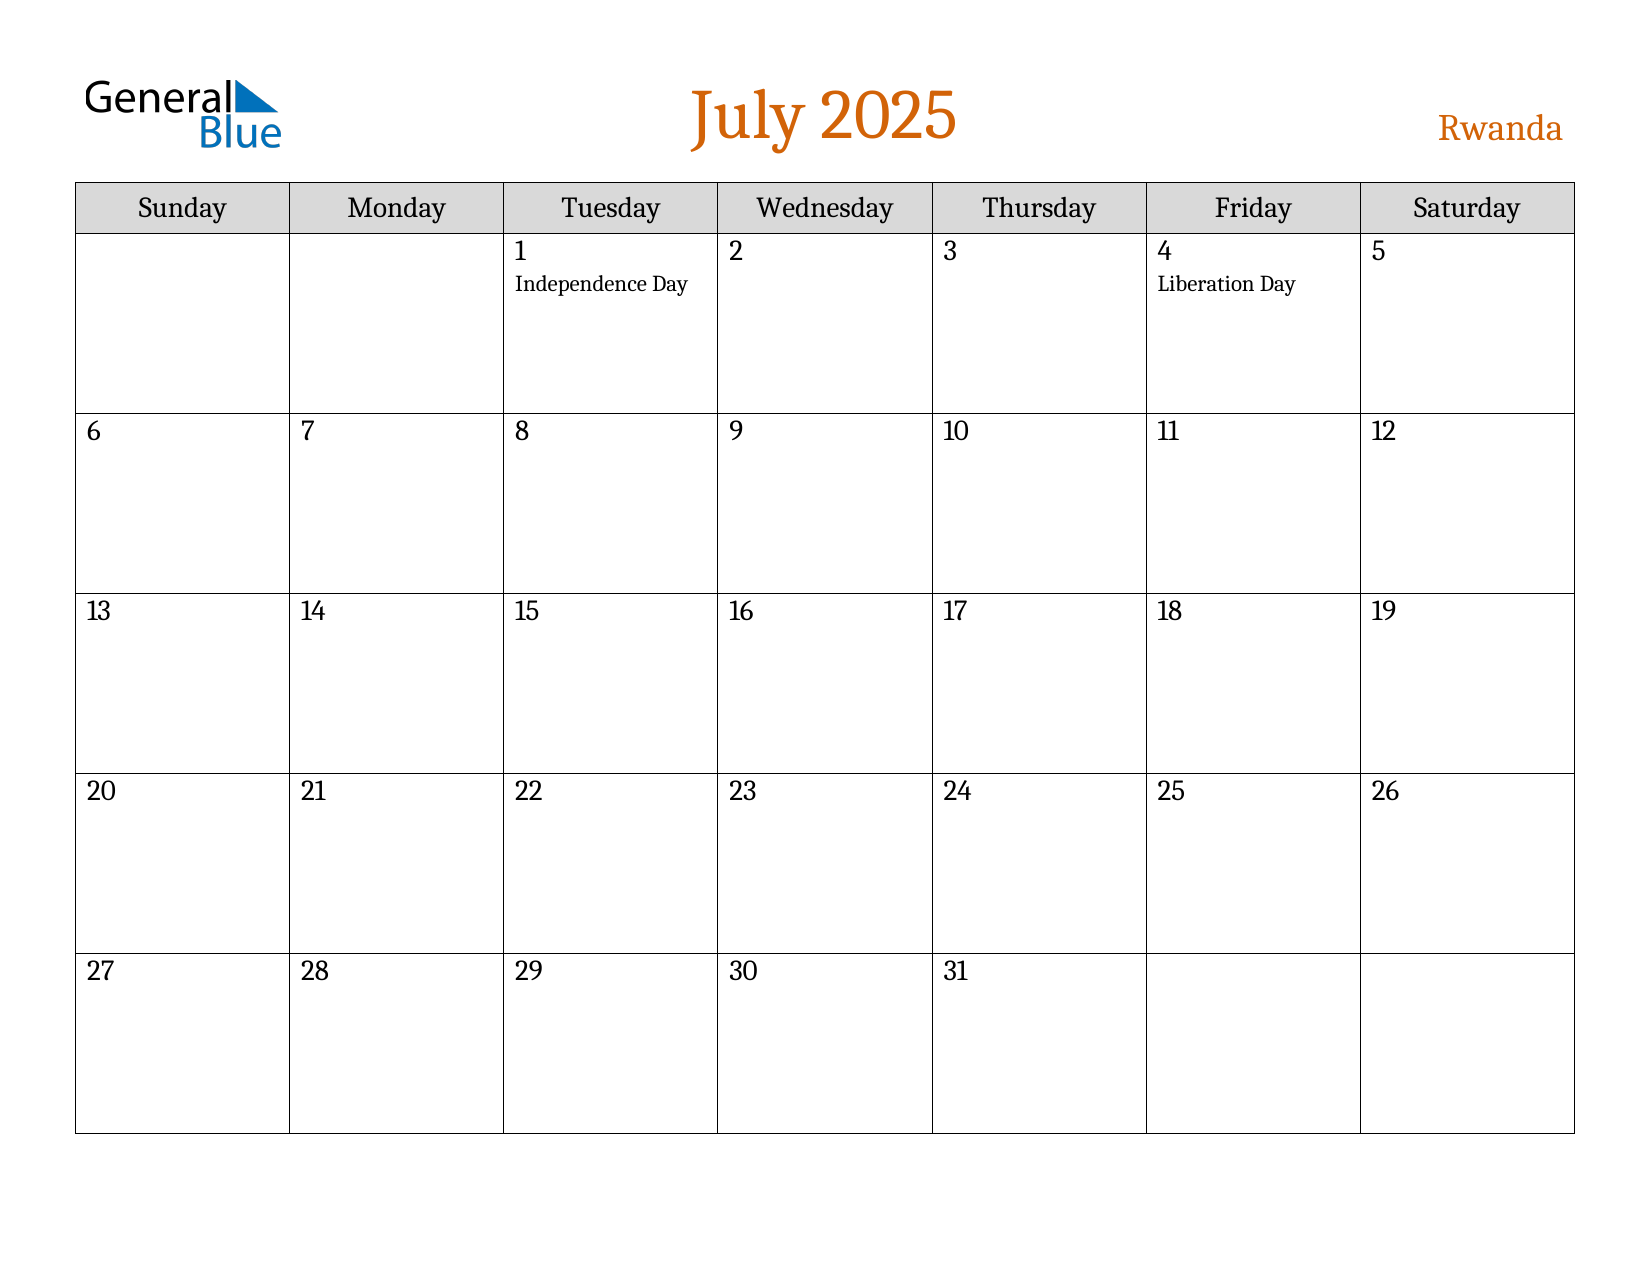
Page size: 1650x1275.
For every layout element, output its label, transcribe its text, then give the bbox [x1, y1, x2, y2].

table_cell 19 [1361, 594, 1574, 630]
table_cell [76, 990, 289, 1133]
table_cell 24 [933, 774, 1146, 810]
table_cell [1147, 630, 1360, 773]
table_cell 17 [933, 594, 1146, 630]
table_cell 23 [718, 774, 932, 810]
table_cell [933, 990, 1146, 1133]
table_cell 13 [76, 594, 289, 630]
table_cell [76, 270, 289, 413]
table_cell 14 [290, 594, 503, 630]
table_cell [504, 450, 717, 593]
table_cell 10 [933, 414, 1146, 450]
table_cell 16 [718, 594, 932, 630]
table_cell Independence Day [504, 270, 717, 413]
table_cell [718, 810, 932, 953]
table_cell 15 [504, 594, 717, 630]
table_cell 11 [1147, 414, 1360, 450]
table_cell Liberation Day [1147, 270, 1360, 413]
table_cell Tuesday [504, 183, 717, 233]
table_cell 6 [76, 414, 289, 450]
table_cell 29 [504, 954, 717, 990]
table_cell [290, 630, 503, 773]
table_cell [504, 990, 717, 1133]
table_cell Monday [290, 183, 503, 233]
table_cell [76, 450, 289, 593]
table_cell [933, 450, 1146, 593]
table_cell Friday [1147, 183, 1360, 233]
table_cell [1361, 954, 1574, 990]
table_cell Sunday [76, 183, 289, 233]
table_cell [1361, 990, 1574, 1133]
table_cell 21 [290, 774, 503, 810]
table_cell 7 [290, 414, 503, 450]
table_cell [290, 450, 503, 593]
table_cell [718, 270, 932, 413]
table_cell 30 [718, 954, 932, 990]
table_cell [504, 810, 717, 953]
table_cell 31 [933, 954, 1146, 990]
table_cell [933, 630, 1146, 773]
table_cell [718, 450, 932, 593]
table_cell [718, 630, 932, 773]
table_cell 8 [504, 414, 717, 450]
table_cell 1 [504, 234, 717, 270]
table_cell [76, 810, 289, 953]
table_cell 5 [1361, 234, 1574, 270]
table_cell [1361, 270, 1574, 413]
table_cell [290, 810, 503, 953]
table_cell 22 [504, 774, 717, 810]
table_cell 18 [1147, 594, 1360, 630]
table_cell [1361, 630, 1574, 773]
table_cell [1361, 810, 1574, 953]
table_cell [76, 630, 289, 773]
table_cell [933, 270, 1146, 413]
table_cell Thursday [933, 183, 1146, 233]
table_cell 28 [290, 954, 503, 990]
table_cell [290, 990, 503, 1133]
table_cell 3 [933, 234, 1146, 270]
table_cell 25 [1147, 774, 1360, 810]
table_cell [1147, 954, 1360, 990]
table_cell [76, 234, 289, 270]
table_cell [504, 630, 717, 773]
table_cell Wednesday [718, 183, 932, 233]
table_cell [718, 990, 932, 1133]
table_cell 4 [1147, 234, 1360, 270]
table_cell [290, 234, 503, 270]
table_cell [1361, 450, 1574, 593]
table_cell 9 [718, 414, 932, 450]
table_header [76, 75, 503, 182]
table_cell [933, 810, 1146, 953]
table_cell [1147, 810, 1360, 953]
table_cell 26 [1361, 774, 1574, 810]
table_cell 12 [1361, 414, 1574, 450]
table_cell [1147, 450, 1360, 593]
table_cell 20 [76, 774, 289, 810]
table_header July 2025 [504, 75, 1146, 182]
table_cell 27 [76, 954, 289, 990]
picture [86, 80, 281, 148]
table_header Rwanda [1146, 75, 1574, 182]
table_cell Saturday [1361, 183, 1574, 233]
table_cell [1147, 990, 1360, 1133]
table_cell [290, 270, 503, 413]
table_cell 2 [718, 234, 932, 270]
